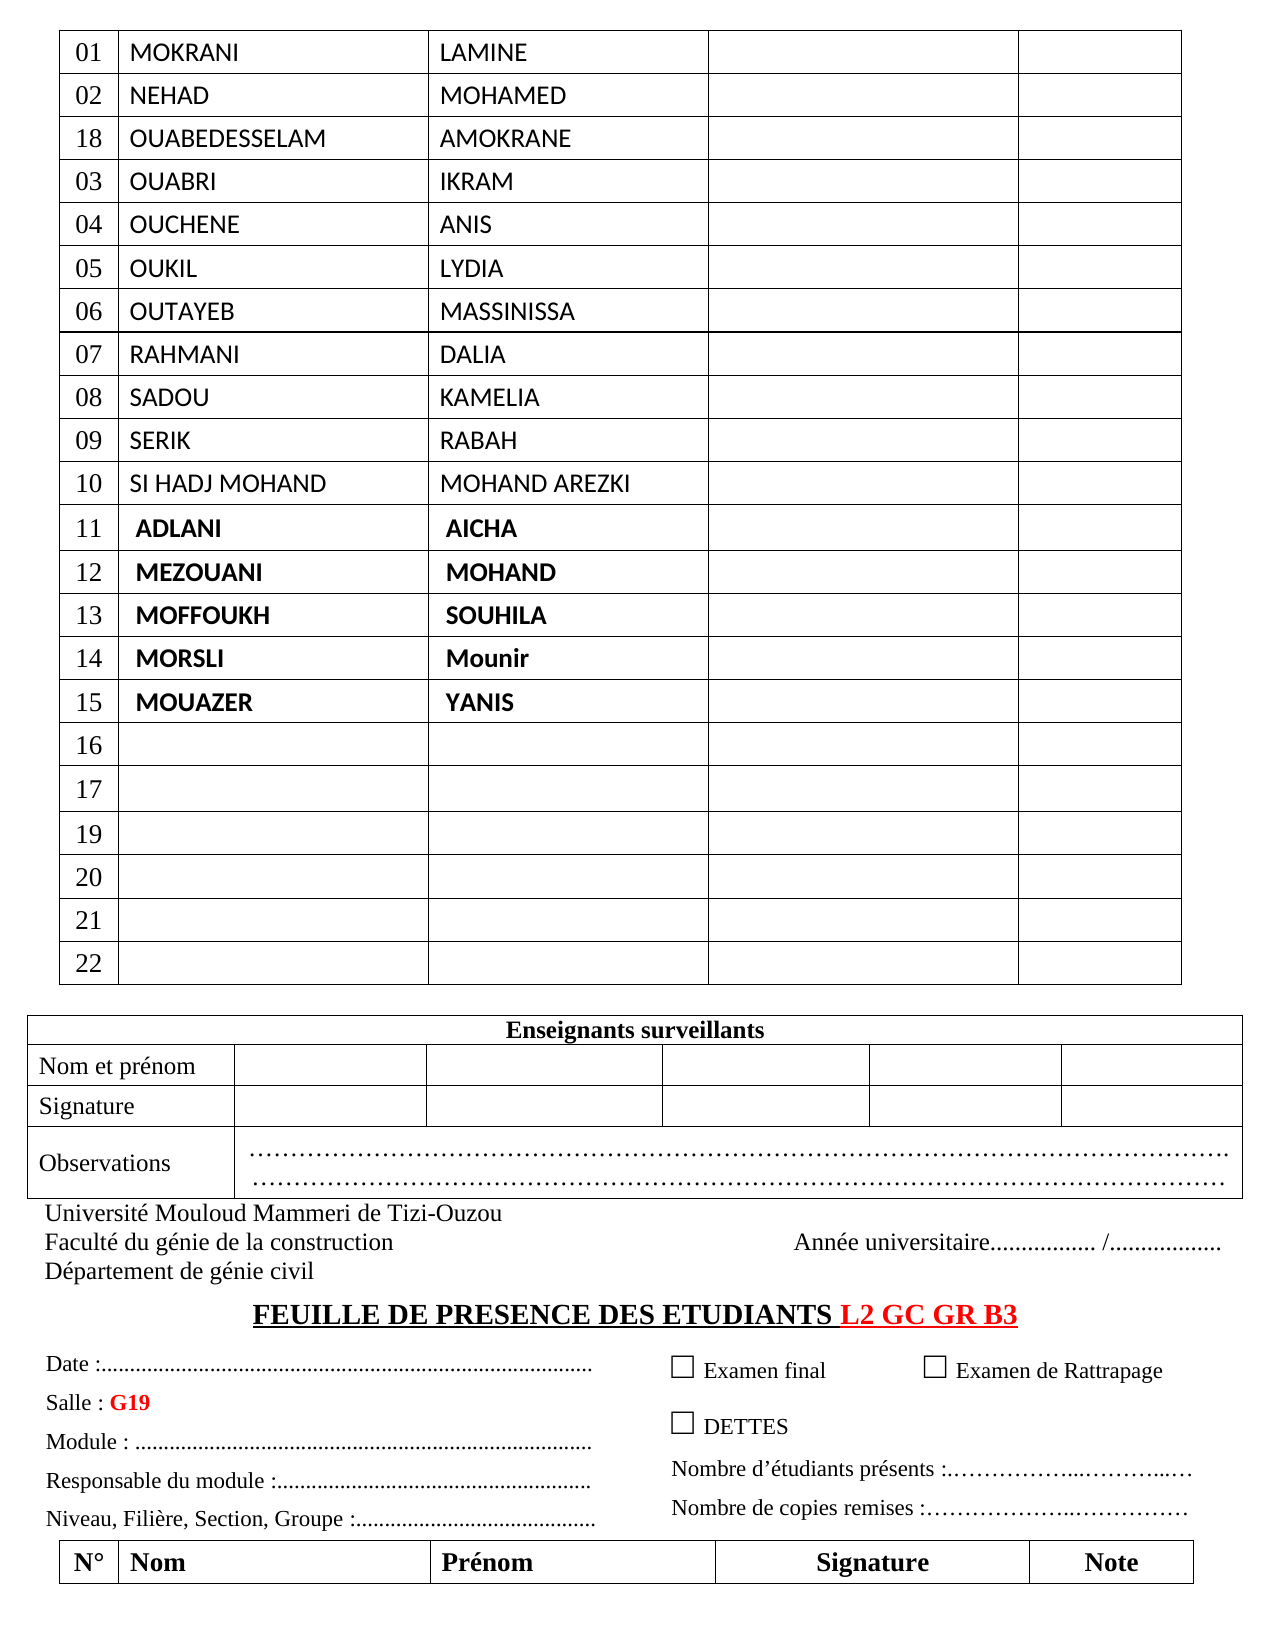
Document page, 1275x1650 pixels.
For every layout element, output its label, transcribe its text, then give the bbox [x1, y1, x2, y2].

table_cell [1062, 1045, 1242, 1085]
table_cell 11 [60, 505, 118, 550]
table_cell Mounir [429, 637, 708, 679]
table_cell 09 [60, 419, 118, 461]
table_cell OUKIL [119, 246, 428, 288]
table_cell 16 [60, 723, 118, 765]
table_cell DALIA [429, 333, 708, 374]
table_cell [429, 812, 708, 854]
table_cell 10 [60, 462, 118, 504]
text Faculté du génie de la construction Année universitaire................. /.................. [44, 1227, 1226, 1256]
table_cell [1019, 899, 1181, 941]
table_cell 19 [60, 812, 118, 854]
table_cell [1019, 812, 1181, 854]
table_cell [709, 942, 1018, 984]
table_cell [1019, 942, 1181, 984]
table_cell 14 [60, 637, 118, 679]
table_cell [119, 812, 428, 854]
table_cell [427, 1045, 662, 1085]
table_cell 18 [60, 117, 118, 159]
table_cell [1019, 117, 1181, 159]
table_cell [429, 942, 708, 984]
table_cell 05 [60, 246, 118, 288]
table_cell IKRAM [429, 160, 708, 202]
table_cell MOHAMED [429, 74, 708, 116]
table_cell [1019, 462, 1181, 504]
table_cell [119, 855, 428, 897]
table_cell ANIS [429, 203, 708, 245]
table_header Prénom [431, 1541, 715, 1583]
table_cell [709, 160, 1018, 202]
table_cell SI HADJ MOHAND [119, 462, 428, 504]
table_cell 04 [60, 203, 118, 245]
table_header Signature [716, 1541, 1029, 1583]
table_cell AICHA [429, 505, 708, 550]
table_cell [1019, 333, 1181, 374]
table_cell MOKRANI [119, 31, 428, 73]
table_cell [429, 766, 708, 811]
table_cell [709, 812, 1018, 854]
table_cell [1019, 376, 1181, 418]
table_cell MASSINISSA [429, 289, 708, 331]
table_cell [1019, 766, 1181, 811]
table_cell 01 [60, 31, 118, 73]
table_header Nom [119, 1541, 430, 1583]
table_cell [1019, 505, 1181, 550]
table_cell MORSLI [119, 637, 428, 679]
table_cell [1019, 551, 1181, 593]
table_cell 03 [60, 160, 118, 202]
table_cell [709, 203, 1018, 245]
table_cell [119, 723, 428, 765]
table_cell KAMELIA [429, 376, 708, 418]
table_header Note [1030, 1541, 1193, 1583]
table_cell [119, 766, 428, 811]
table_cell [1019, 680, 1181, 722]
table_cell MOFFOUKH [119, 594, 428, 636]
table_cell [709, 419, 1018, 461]
table_cell SERIK [119, 419, 428, 461]
table_cell [709, 31, 1018, 73]
table_cell 15 [60, 680, 118, 722]
table_cell [1019, 419, 1181, 461]
table_cell [1019, 160, 1181, 202]
table_cell LYDIA [429, 246, 708, 288]
table_cell [709, 505, 1018, 550]
table_cell LAMINE [429, 31, 708, 73]
text Université Mouloud Mammeri de Tizi-Ouzou [44, 1199, 1226, 1227]
table_cell [709, 117, 1018, 159]
table_cell [709, 462, 1018, 504]
text Département de génie civil [44, 1256, 1226, 1285]
table_cell OUCHENE [119, 203, 428, 245]
table_cell 02 [60, 74, 118, 116]
table_cell [709, 723, 1018, 765]
table_cell [709, 376, 1018, 418]
table_cell MOHAND AREZKI [429, 462, 708, 504]
table_cell [1019, 289, 1181, 331]
table_cell [709, 594, 1018, 636]
table_cell [427, 1086, 662, 1126]
table_cell 17 [60, 766, 118, 811]
table_cell [1062, 1086, 1242, 1126]
text FEUILLE DE PRESENCE DES ETUDIANTS L2 GC GR B3 [44, 1297, 1226, 1331]
table_cell 20 [60, 855, 118, 897]
table_cell 08 [60, 376, 118, 418]
table_cell [119, 942, 428, 984]
table_cell NEHAD [119, 74, 428, 116]
table_cell [1019, 594, 1181, 636]
table_cell [1019, 74, 1181, 116]
table_header N° [60, 1541, 118, 1583]
table_cell ADLANI [119, 505, 428, 550]
table_cell [119, 899, 428, 941]
table_cell [1019, 855, 1181, 897]
table_cell 13 [60, 594, 118, 636]
table_cell ………………………………………………………………………………………………………. ……………………………………………………………………………………………………… [235, 1127, 1242, 1197]
table_cell [663, 1086, 869, 1126]
table_cell 21 [60, 899, 118, 941]
table_cell [1019, 723, 1181, 765]
table_cell [1019, 637, 1181, 679]
table_cell RAHMANI [119, 333, 428, 374]
table_cell [1019, 203, 1181, 245]
table_cell SADOU [119, 376, 428, 418]
table_cell AMOKRANE [429, 117, 708, 159]
table_cell RABAH [429, 419, 708, 461]
table_cell [429, 855, 708, 897]
table_cell [709, 333, 1018, 374]
table_cell OUABEDESSELAM [119, 117, 428, 159]
table_header Enseignants surveillants [28, 1016, 1242, 1044]
table_cell [235, 1045, 426, 1085]
table_cell OUTAYEB [119, 289, 428, 331]
table_cell YANIS [429, 680, 708, 722]
table_cell [709, 74, 1018, 116]
table_cell [709, 246, 1018, 288]
table_cell 22 [60, 942, 118, 984]
table_cell SOUHILA [429, 594, 708, 636]
table_cell 07 [60, 333, 118, 374]
table_cell Observations [28, 1127, 234, 1197]
table_cell [429, 723, 708, 765]
table_cell [870, 1086, 1061, 1126]
table_cell OUABRI [119, 160, 428, 202]
table_cell MOHAND [429, 551, 708, 593]
table_cell MOUAZER [119, 680, 428, 722]
table_cell [709, 551, 1018, 593]
table_cell [1019, 246, 1181, 288]
table_cell [709, 289, 1018, 331]
table_cell [709, 899, 1018, 941]
table_cell [663, 1045, 869, 1085]
table_cell Nom et prénom [28, 1045, 234, 1085]
table_cell Signature [28, 1086, 234, 1126]
table_cell [1019, 31, 1181, 73]
table_cell [709, 680, 1018, 722]
table_cell 06 [60, 289, 118, 331]
table_cell [870, 1045, 1061, 1085]
table_cell [709, 855, 1018, 897]
table_cell 12 [60, 551, 118, 593]
table_cell [709, 637, 1018, 679]
table_cell MEZOUANI [119, 551, 428, 593]
table_cell [709, 766, 1018, 811]
table_cell [429, 899, 708, 941]
table_cell [235, 1086, 426, 1126]
